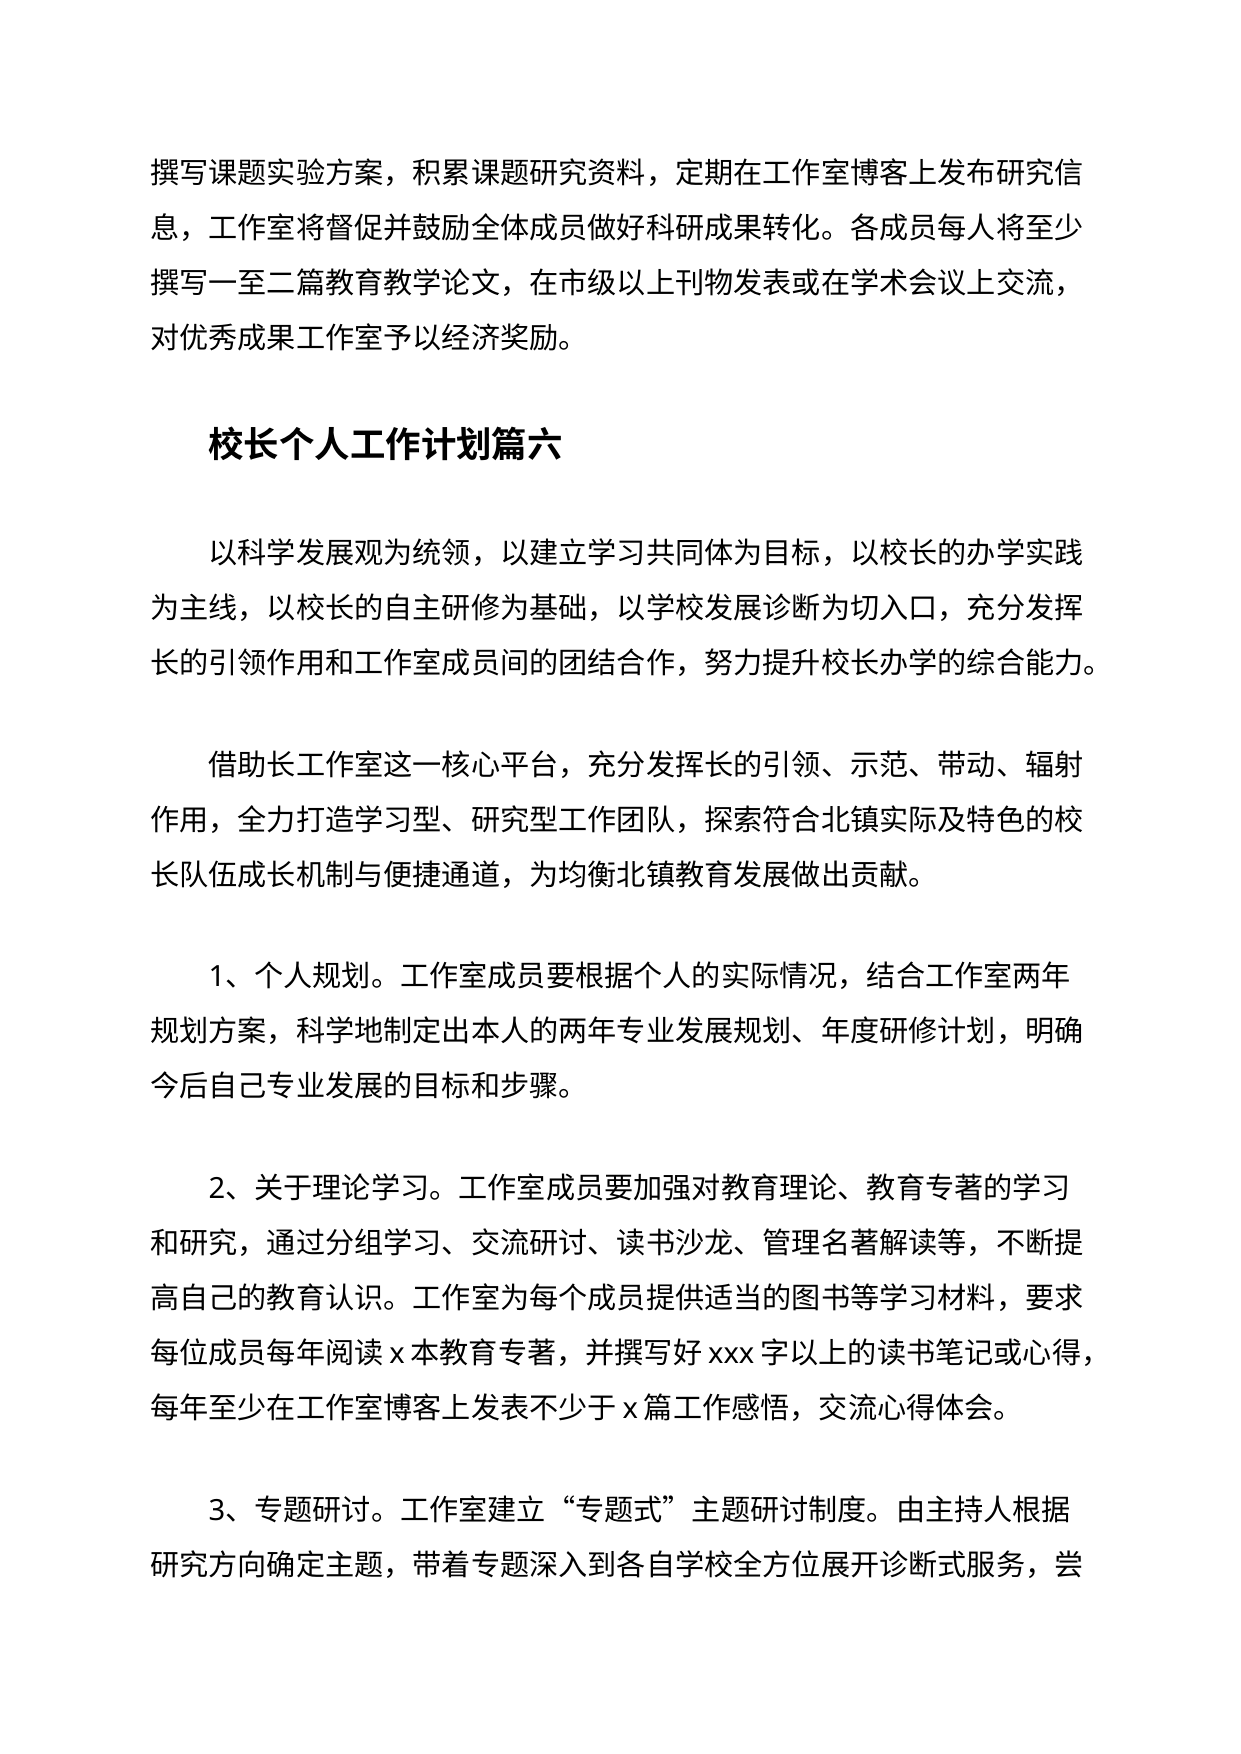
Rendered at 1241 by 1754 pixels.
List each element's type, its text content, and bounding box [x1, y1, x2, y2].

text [150, 150, 1090, 357]
text 校长个人工作计划篇六 [150, 416, 1090, 468]
text 1、个人规划。工作室成员要根据个人的实际情况，结合工作室两年规划方案，科学地制定出本人的两年专业发展规划、年度研修计划，明确今后自己专业发展的目标和步骤。 [150, 953, 1090, 1105]
text 以科学发展观为统领，以建立学习共同体为目标，以校长的办学实践为主线，以校长的自主研修为基础，以学校发展诊断为切入口，充分发挥长的引领作用和工作室成员间的团结合作，努力提升校长办学的综合能力。 [150, 530, 1090, 682]
text 借助长工作室这一核心平台，充分发挥长的引领、示范、带动、辐射作用，全力打造学习型、研究型工作团队，探索符合北镇实际及特色的校长队伍成长机制与便捷通道，为均衡北镇教育发展做出贡献。 [150, 741, 1090, 893]
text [150, 1486, 1090, 1584]
text 2、关于理论学习。工作室成员要加强对教育理论、教育专著的学习和研究，通过分组学习、交流研讨、读书沙龙、管理名著解读等，不断提高自己的教育认识。工作室为每个成员提供适当的图书等学习材料，要求每位成员每年阅读x本教育专著，并撰写好xxx字以上的读书笔记或心得，每年至少在工作室博客上发表不少于x篇工作感悟，交流心得体会。 [150, 1165, 1090, 1427]
